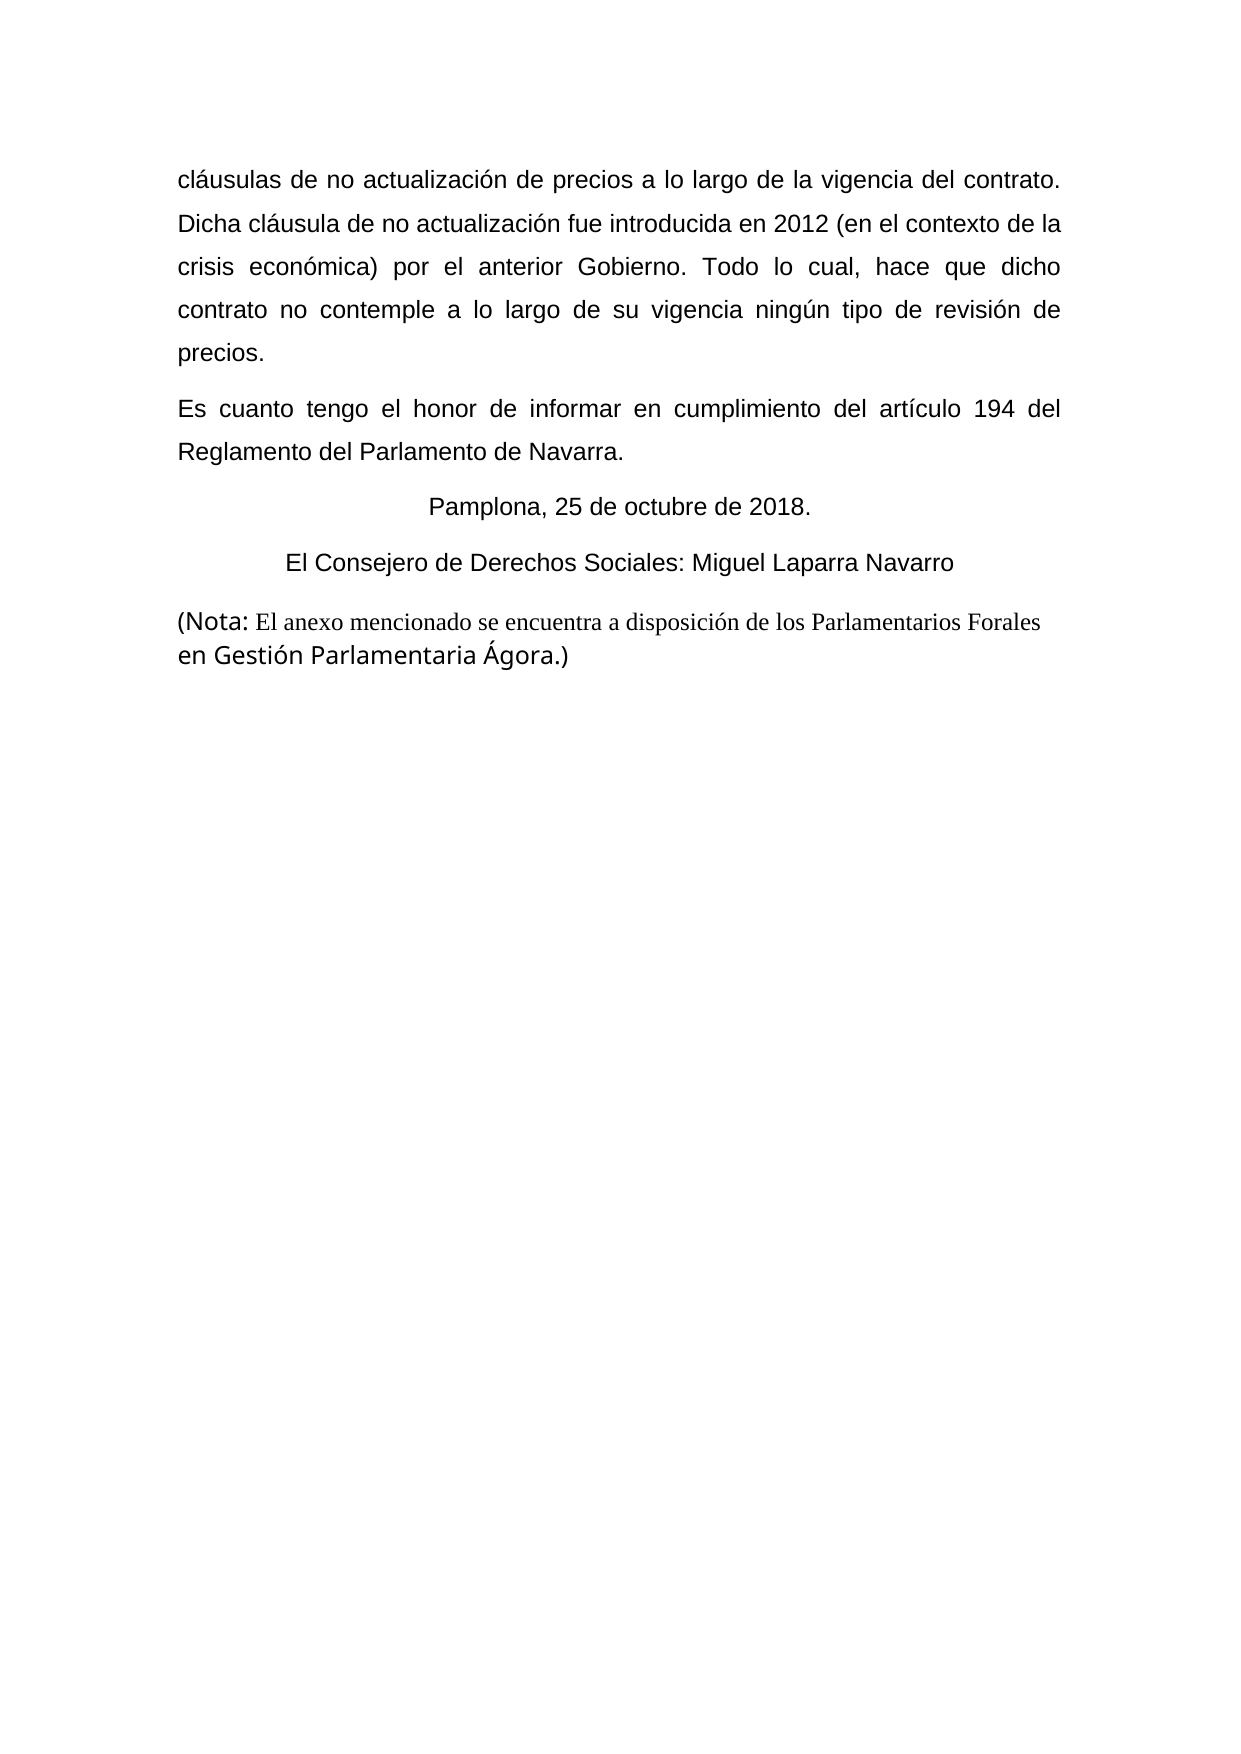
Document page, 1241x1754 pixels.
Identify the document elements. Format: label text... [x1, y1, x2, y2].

text El Consejero de Derechos Sociales: Miguel Laparra Navarro [177, 548, 1063, 577]
text Es cuanto tengo el honor de informar en cumplimiento del artículo 194 del Reglamento del Parlamento de Navarra. [177, 393, 1063, 465]
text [177, 165, 1063, 367]
text Pamplona, 25 de octubre de 2018. [177, 492, 1063, 521]
text (Nota: El anexo mencionado se encuentra a disposición de los Parlamentarios Forales en Gestión Parlamentaria Ágora.) [177, 603, 1063, 672]
